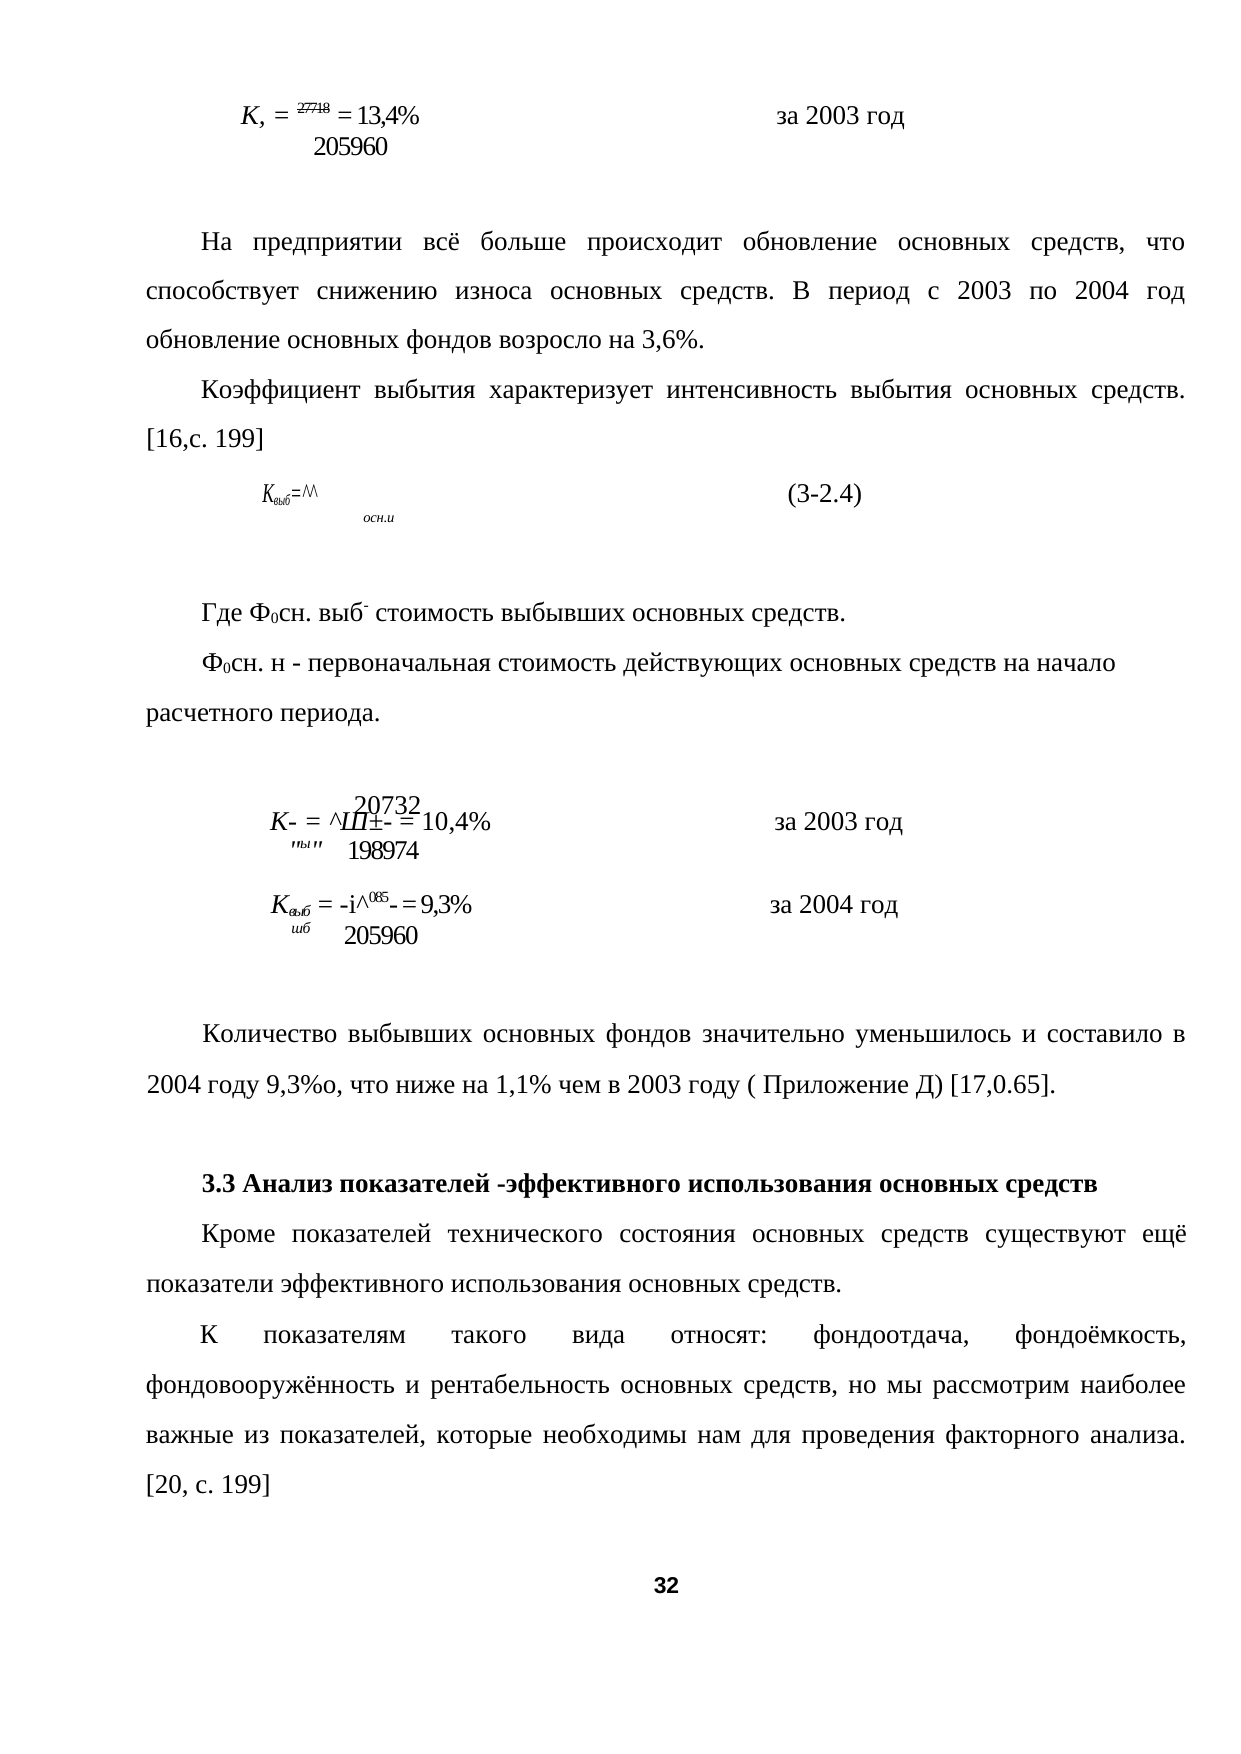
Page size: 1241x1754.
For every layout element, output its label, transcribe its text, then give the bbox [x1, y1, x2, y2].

text "ы" 198974 [288, 834, 1188, 865]
text На предприятии всё больше происходит обновление основных средств, что способствует снижению износа основных средств. В период с 2003 по 2004 год обновление основных фондов возросло на 3,6%. [146, 212, 1186, 358]
text К показателям такого вида относят: фондоотдача, фондоёмкость, фондовооружённость и рентабельность основных средств, но мы рассмотрим наиболее важные из показателей, которые необходимы нам для проведения факторного анализа.[20, с. 199] [146, 1303, 1188, 1503]
text шб 205960 [291, 919, 1188, 950]
text Ф0сн. н - первоначальная стоимость действующих основных средств на начало расчетного периода. [146, 631, 1188, 731]
text Квыб = -i^085- = 9,3% за 2004 год [271, 888, 1188, 919]
text Кроме показателей технического состояния основных средств существуют ещё показатели эффективного использования основных средств. [146, 1203, 1188, 1303]
text осн.и [363, 508, 1188, 525]
text 3.3 Анализ показателей -эффективного использования основных средств [202, 1153, 1188, 1203]
text Квыб=^^ (3-2.4) [262, 477, 1188, 508]
text Коэффициент выбытия характеризует интенсивность выбытия основных средств. [16,с. 199] [146, 359, 1187, 457]
text 205960 [313, 130, 1188, 161]
text Где Ф0сн. выб- стоимость выбывших основных средств. [201, 581, 1188, 631]
text Количество выбывших основных фондов значительно уменьшилось и составило в 2004 году 9,3%о, что ниже на 1,1% чем в 2003 году ( Приложение Д) [17,0.65]. [147, 1002, 1188, 1103]
text 20732 К- = ^Ш±- = 10,4% за 2003 год [270, 802, 958, 834]
text 32 [146, 1572, 1187, 1598]
text К, = 27718 = 13,4% за 2003 год [241, 99, 1184, 130]
